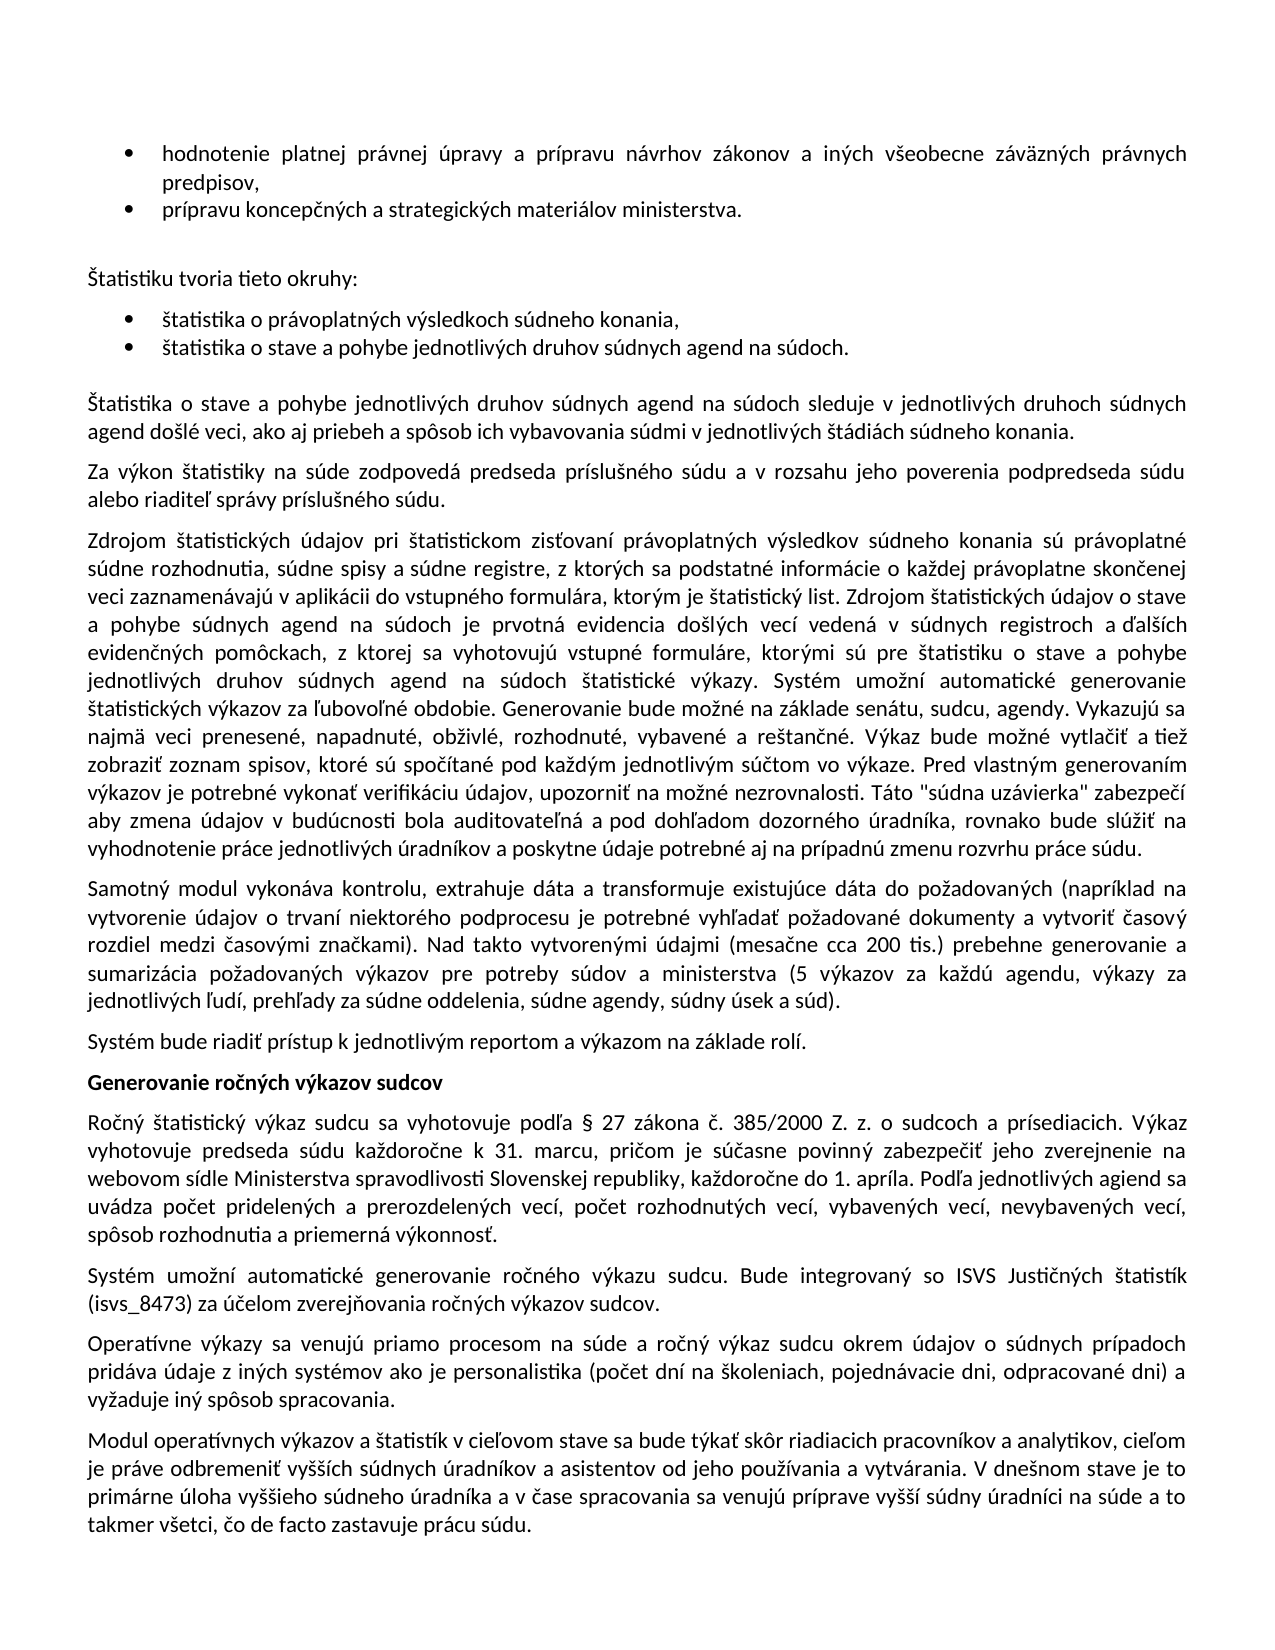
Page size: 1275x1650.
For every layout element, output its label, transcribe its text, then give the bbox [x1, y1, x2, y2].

list štatistika o stave a pohybe jednotlivých druhov súdnych agend na súdoch. [125, 333, 1187, 361]
text Samotný modul vykonáva kontrolu, extrahuje dáta a transformuje existujúce dáta do požadovaných (napríklad na vytvorenie údajov o trvaní niektorého podprocesu je potrebné vyhľadať požadované dokumenty a vytvoriť časový rozdiel medzi časovými značkami). Nad takto vytvorenými údajmi (mesačne cca 200 tis.) prebehne generovanie a sumarizácia požadovaných výkazov pre potreby súdov a ministerstva (5 výkazov za každú agendu, výkazy za jednotlivých ľudí, prehľady za súdne oddelenia, súdne agendy, súdny úsek a súd). [87, 874, 1187, 1015]
text Štatistiku tvoria tieto okruhy: [87, 264, 1187, 292]
list štatistika o právoplatných výsledkoch súdneho konania, [125, 305, 1187, 333]
text Štatistika o stave a pohybe jednotlivých druhov súdnych agend na súdoch sleduje v jednotlivých druhoch súdnych agend došlé veci, ako aj priebeh a spôsob ich vybavovania súdmi v jednotlivých štádiách súdneho konania. [87, 389, 1187, 445]
list hodnotenie platnej právnej úpravy a prípravu návrhov zákonov a iných všeobecne záväzných právnych predpisov, [125, 139, 1187, 196]
text Operatívne výkazy sa venujú priamo procesom na súde a ročný výkaz sudcu okrem údajov o súdnych prípadoch pridáva údaje z iných systémov ako je personalistika (počet dní na školeniach, pojednávacie dni, odpracované dni) a vyžaduje iný spôsob spracovania. [87, 1329, 1187, 1413]
text Za výkon štatistiky na súde zodpovedá predseda príslušného súdu a v rozsahu jeho poverenia podpredseda súdu alebo riaditeľ správy príslušného súdu. [87, 457, 1187, 513]
text Systém umožní automatické generovanie ročného výkazu sudcu. Bude integrovaný so ISVS Justičných štatistík (isvs_8473) za účelom zverejňovania ročných výkazov sudcov. [87, 1261, 1187, 1317]
list prípravu koncepčných a strategických materiálov ministerstva. [125, 196, 1187, 224]
text Systém bude riadiť prístup k jednotlivým reportom a výkazom na základe rolí. [87, 1027, 1187, 1055]
text Zdrojom štatistických údajov pri štatistickom zisťovaní právoplatných výsledkov súdneho konania sú právoplatné súdne rozhodnutia, súdne spisy a súdne registre, z ktorých sa podstatné informácie o každej právoplatne skončenej veci zaznamenávajú v aplikácii do vstupného formulára, ktorým je štatistický list. Zdrojom štatistických údajov o stave a pohybe súdnych agend na súdoch je prvotná evidencia došlých vecí vedená v súdnych registroch a ďalších evidenčných pomôckach, z ktorej sa vyhotovujú vstupné formuláre, ktorými sú pre štatistiku o stave a pohybe jednotlivých druhov súdnych agend na súdoch štatistické výkazy. Systém umožní automatické generovanie štatistických výkazov za ľubovoľné obdobie. Generovanie bude možné na základe senátu, sudcu, agendy. Vykazujú sa najmä veci prenesené, napadnuté, obživlé, rozhodnuté, vybavené a reštančné. Výkaz bude možné vytlačiť a tiež zobraziť zoznam spisov, ktoré sú spočítané pod každým jednotlivým súčtom vo výkaze. Pred vlastným generovaním výkazov je potrebné vykonať verifikáciu údajov, upozorniť na možné nezrovnalosti. Táto "súdna uzávierka" zabezpečí aby zmena údajov v budúcnosti bola auditovateľná a pod dohľadom dozorného úradníka, rovnako bude slúžiť na vyhodnotenie práce jednotlivých úradníkov a poskytne údaje potrebné aj na prípadnú zmenu rozvrhu práce súdu. [87, 526, 1187, 862]
text Modul operatívnych výkazov a štatistík v cieľovom stave sa bude týkať skôr riadiacich pracovníkov a analytikov, cieľom je práve odbremeniť vyšších súdnych úradníkov a asistentov od jeho používania a vytvárania. V dnešnom stave je to primárne úloha vyššieho súdneho úradníka a v čase spracovania sa venujú príprave vyšší súdny úradníci na súde a to takmer všetci, čo de facto zastavuje prácu súdu. [87, 1426, 1187, 1538]
text Ročný štatistický výkaz sudcu sa vyhotovuje podľa § 27 zákona č. 385/2000 Z. z. o sudcoch a prísediacich. Výkaz vyhotovuje predseda súdu každoročne k 31. marcu, pričom je súčasne povinný zabezpečiť jeho zverejnenie na webovom sídle Ministerstva spravodlivosti Slovenskej republiky, každoročne do 1. apríla. Podľa jednotlivých agiend sa uvádza počet pridelených a prerozdelených vecí, počet rozhodnutých vecí, vybavených vecí, nevybavených vecí, spôsob rozhodnutia a priemerná výkonnosť. [87, 1108, 1187, 1248]
text Generovanie ročných výkazov sudcov [87, 1068, 1187, 1096]
